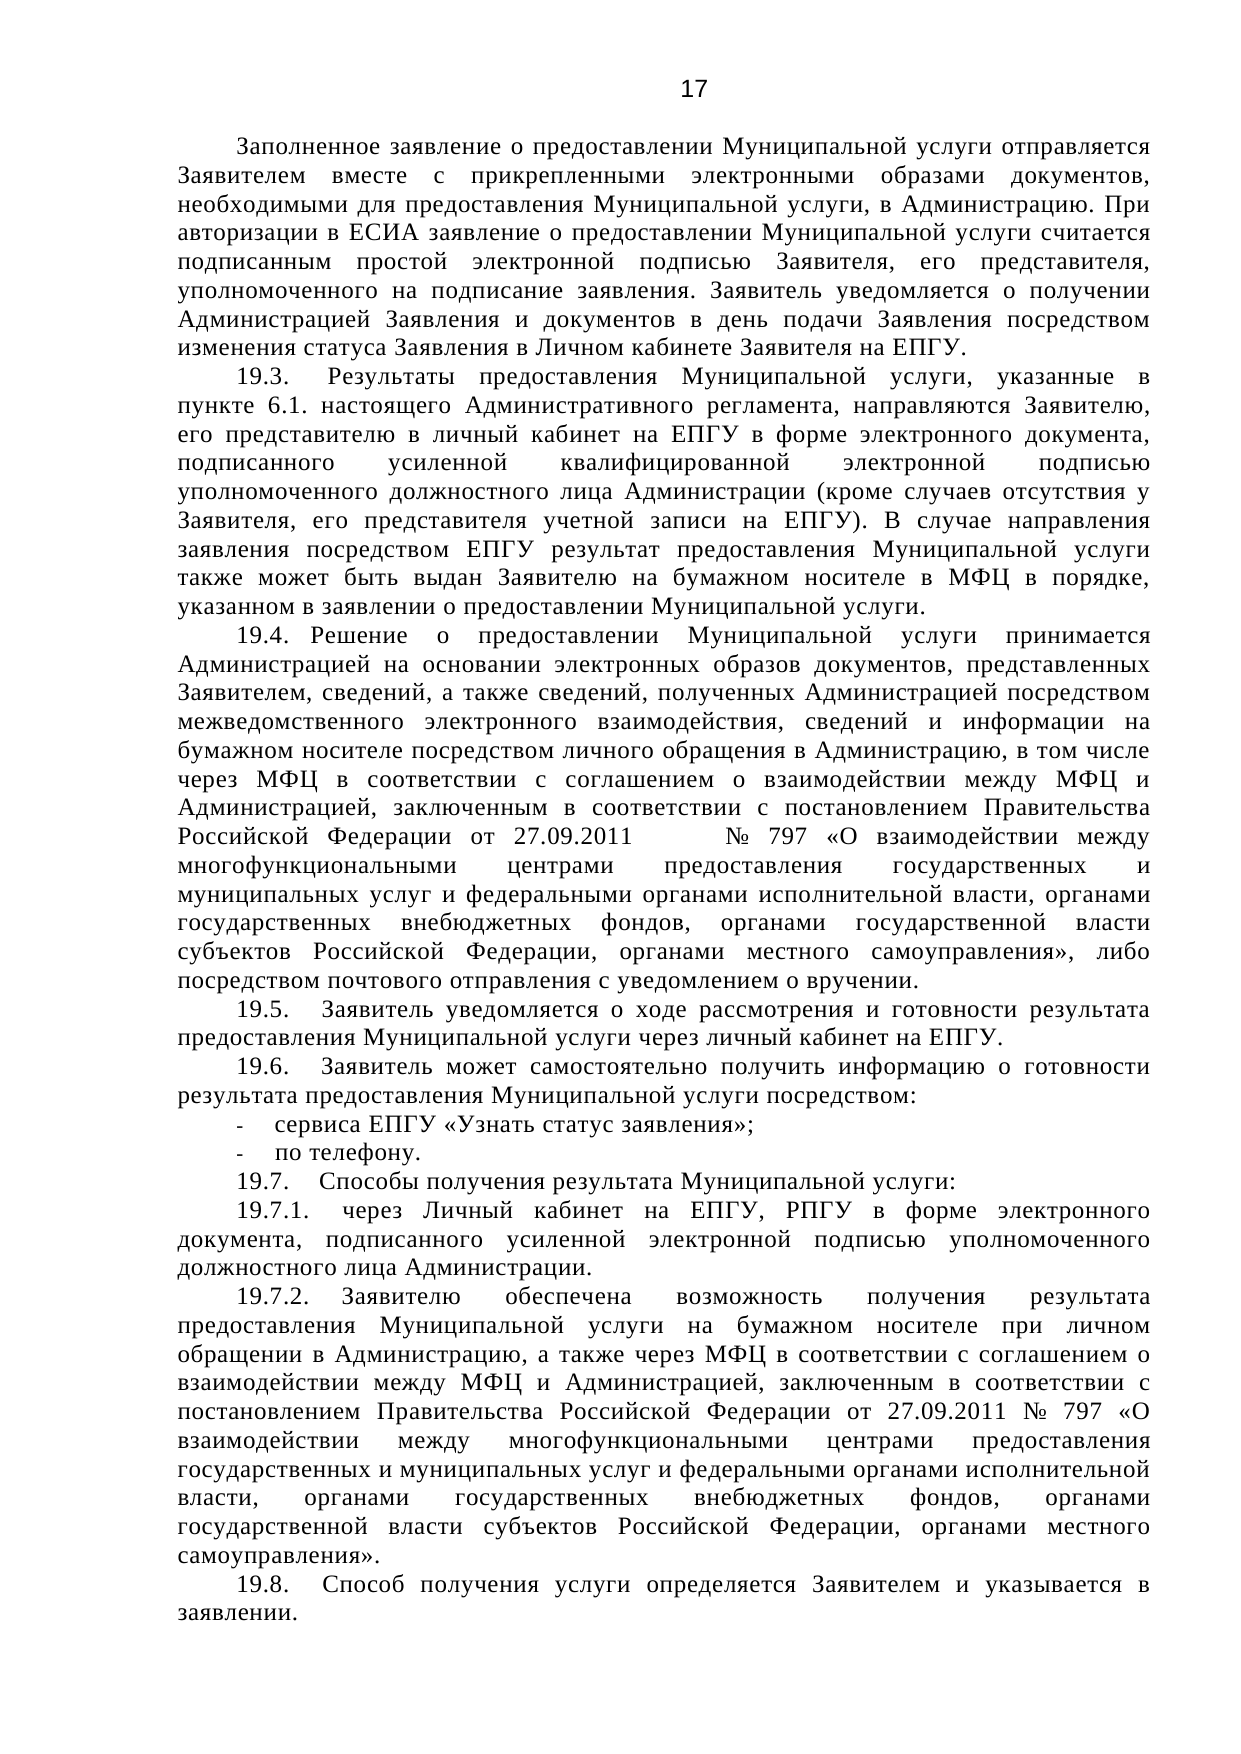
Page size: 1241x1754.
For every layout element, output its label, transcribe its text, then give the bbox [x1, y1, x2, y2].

list Заявитель может самостоятельно получить информацию о готовности результата предоставления Муниципальной услуги посредством: [177, 1051, 1152, 1109]
list Результаты предоставления Муниципальной услуги, указанные в пункте 6.1. настоящего Административного регламента, направляются Заявителю, его представителю в личный кабинет на ЕПГУ в форме электронного документа, подписанного усиленной квалифицированной электронной подписью уполномоченного должностного лица Администрации (кроме случаев отсутствия у Заявителя, его представителя учетной записи на ЕПГУ). В случае направления заявления посредством ЕПГУ результат предоставления Муниципальной услуги также может быть выдан Заявителю на бумажном носителе в МФЦ в порядке, указанном в заявлении о предоставлении Муниципальной услуги. [177, 361, 1152, 620]
list Способ получения услуги определяется Заявителем и указывается в заявлении. [177, 1569, 1152, 1626]
list Решение о предоставлении Муниципальной услуги принимается Администрацией на основании электронных образов документов, представленных Заявителем, сведений, а также сведений, полученных Администрацией посредством межведомственного электронного взаимодействия, сведений и информации на бумажном носителе посредством личного обращения в Администрацию, в том числе через МФЦ в соответствии с соглашением о взаимодействии между МФЦ и Администрацией, заключенным в соответствии с постановлением Правительства Российской Федерации от 27.09.2011 № 797 «О взаимодействии между многофункциональными центрами предоставления государственных и муниципальных услуг и федеральными органами исполнительной власти, органами государственных внебюджетных фондов, органами государственной власти субъектов Российской Федерации, органами местного самоуправления», либо посредством почтового отправления с уведомлением о вручении. [177, 620, 1152, 994]
list сервиса ЕПГУ «Узнать статус заявления»; [177, 1109, 1152, 1137]
text Заполненное заявление о предоставлении Муниципальной услуги отправляется Заявителем вместе с прикрепленными электронными образами документов, необходимыми для предоставления Муниципальной услуги, в Администрацию. При авторизации в ЕСИА заявление о предоставлении Муниципальной услуги считается подписанным простой электронной подписью Заявителя, его представителя, уполномоченного на подписание заявления. Заявитель уведомляется о получении Администрацией Заявления и документов в день подачи Заявления посредством изменения статуса Заявления в Личном кабинете Заявителя на ЕПГУ. [177, 131, 1152, 361]
list через Личный кабинет на ЕПГУ, РПГУ в форме электронного документа, подписанного усиленной электронной подписью уполномоченного должностного лица Администрации. [177, 1195, 1152, 1281]
list Заявителю обеспечена возможность получения результата предоставления Муниципальной услуги на бумажном носителе при личном обращении в Администрацию, а также через МФЦ в соответствии с соглашением о взаимодействии между МФЦ и Администрацией, заключенным в соответствии с постановлением Правительства Российской Федерации от 27.09.2011 № 797 «О взаимодействии между многофункциональными центрами предоставления государственных и муниципальных услуг и федеральными органами исполнительной власти, органами государственных внебюджетных фондов, органами государственной власти субъектов Российской Федерации, органами местного самоуправления». [177, 1281, 1152, 1569]
list Заявитель уведомляется о ходе рассмотрения и готовности результата предоставления Муниципальной услуги через личный кабинет на ЕПГУ. [177, 994, 1152, 1051]
list по телефону. [177, 1137, 1152, 1166]
list Способы получения результата Муниципальной услуги: [177, 1166, 1152, 1195]
